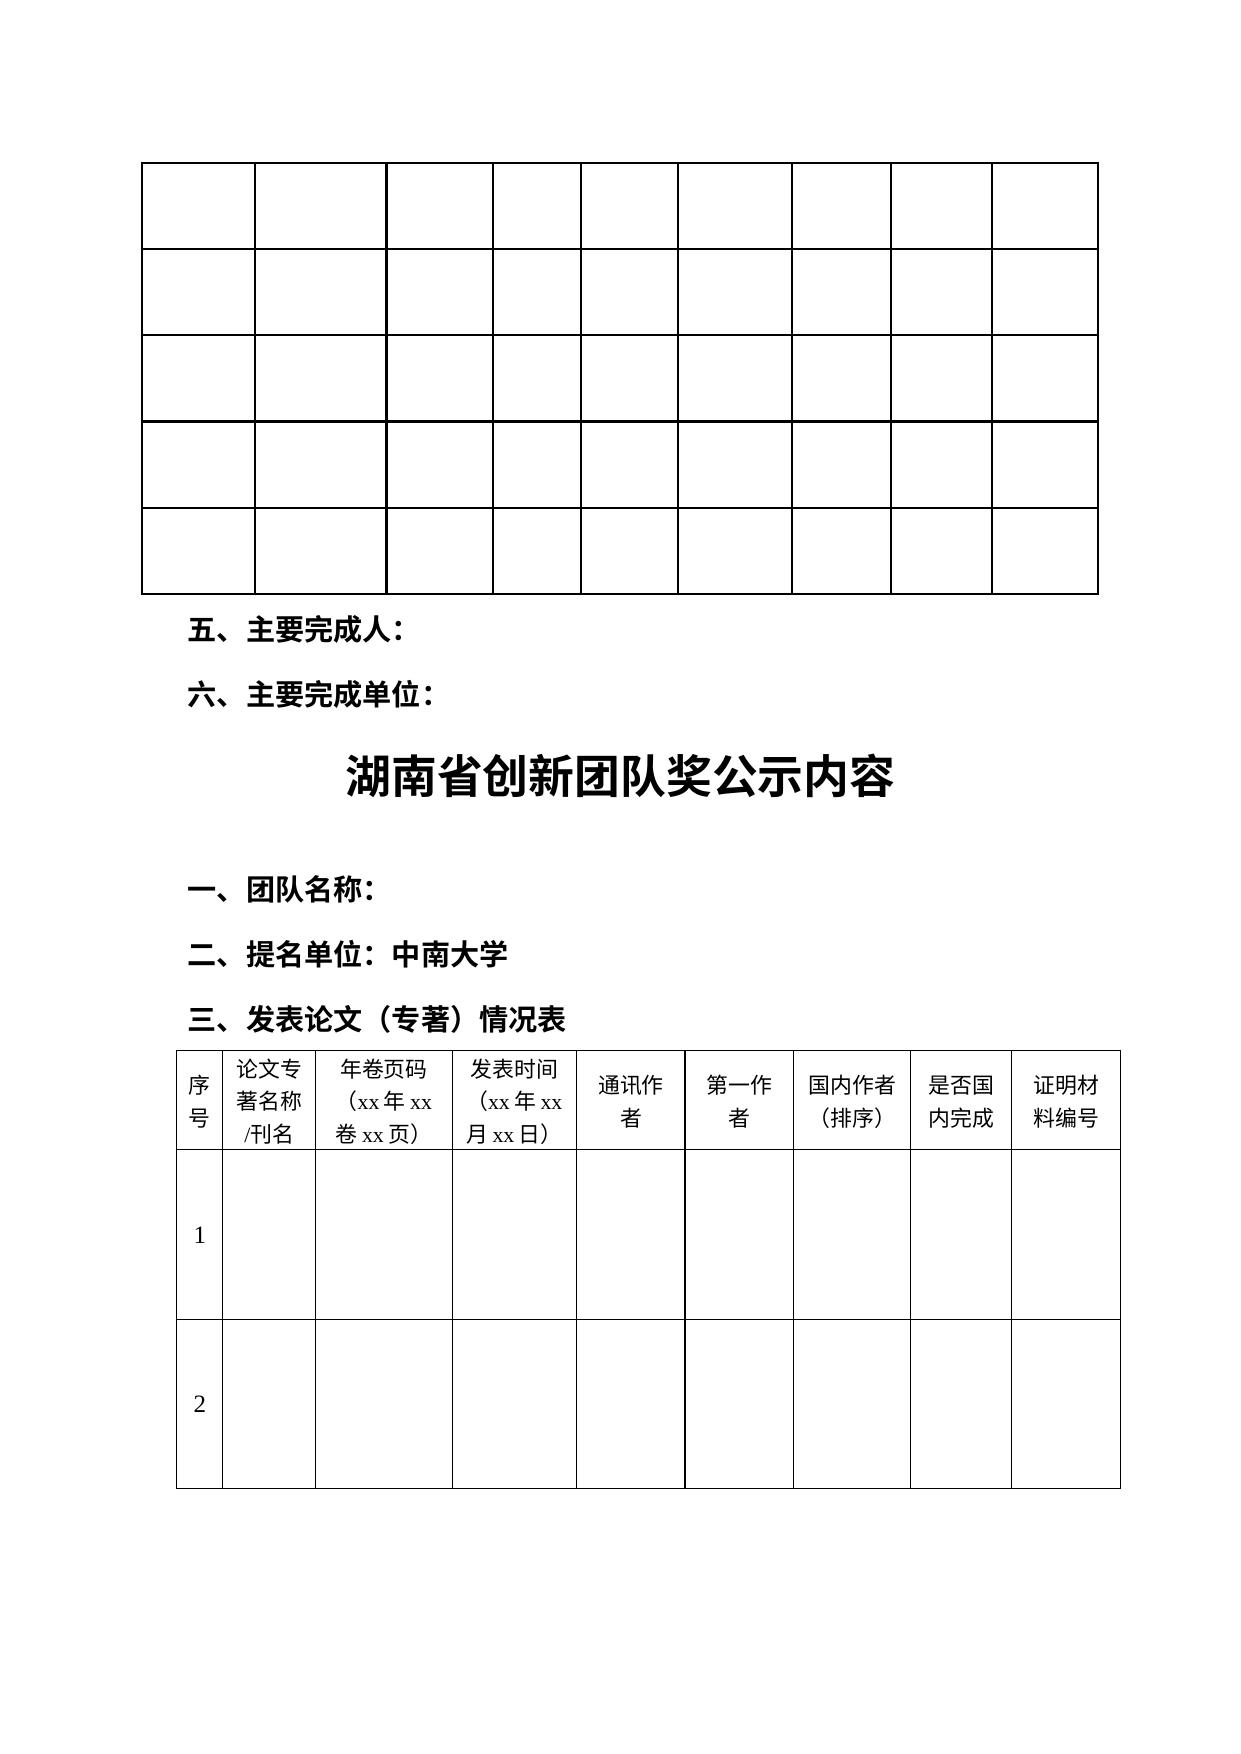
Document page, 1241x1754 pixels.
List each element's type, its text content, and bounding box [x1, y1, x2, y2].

table_cell [256, 509, 385, 593]
text 六、主要完成单位： [187, 660, 1053, 725]
table_cell [794, 1150, 910, 1318]
text 湖南省创新团队奖公示内容 [187, 725, 1053, 822]
table_cell [686, 1320, 793, 1488]
table_cell [388, 509, 492, 593]
table_cell [679, 423, 791, 507]
table_cell [892, 336, 991, 420]
table_cell [892, 164, 991, 248]
table_header 是否国内完成 [911, 1051, 1011, 1149]
table_cell [892, 509, 991, 593]
table_cell [1012, 1150, 1120, 1318]
table_cell [388, 423, 492, 507]
table_cell [256, 250, 385, 334]
table_cell [679, 509, 791, 593]
table_cell [494, 509, 580, 593]
table_header 通讯作者 [577, 1051, 684, 1149]
table_cell 1 [177, 1150, 222, 1318]
table_cell [794, 1320, 910, 1488]
table_cell [316, 1150, 452, 1318]
table_cell [494, 164, 580, 248]
table_cell [1012, 1320, 1120, 1488]
table_cell [143, 423, 254, 507]
table_cell [223, 1150, 315, 1318]
table_header 论文专著名称/刊名 [223, 1051, 315, 1149]
table_cell [582, 164, 677, 248]
table_cell [256, 164, 385, 248]
table_cell [143, 509, 254, 593]
table_cell [582, 336, 677, 420]
table_cell [793, 336, 890, 420]
table_cell [143, 250, 254, 334]
table_cell [316, 1320, 452, 1488]
table_cell [793, 423, 890, 507]
text 二、提名单位：中南大学 [187, 920, 1053, 985]
table_cell [582, 250, 677, 334]
table_header 序号 [177, 1051, 222, 1149]
table_cell [223, 1320, 315, 1488]
table_cell [577, 1150, 684, 1318]
table_cell [143, 336, 254, 420]
text 一、团队名称： [187, 855, 1053, 920]
table_cell [679, 164, 791, 248]
table_cell [993, 509, 1097, 593]
table_cell [892, 250, 991, 334]
table_cell [453, 1150, 576, 1318]
table_cell [494, 423, 580, 507]
table_cell [494, 250, 580, 334]
table_header 发表时间（xx年xx月xx日） [453, 1051, 576, 1149]
table_cell [256, 336, 385, 420]
table_cell [453, 1320, 576, 1488]
text 三、发表论文（专著）情况表 [187, 985, 1053, 1050]
table_cell [577, 1320, 684, 1488]
table_cell [993, 250, 1097, 334]
table_cell [686, 1150, 793, 1318]
table_cell [143, 164, 254, 248]
table_header 证明材料编号 [1012, 1051, 1120, 1149]
table_cell [911, 1320, 1011, 1488]
table_header 年卷页码（xx年xx卷xx页） [316, 1051, 452, 1149]
table_cell [679, 336, 791, 420]
table_cell [388, 250, 492, 334]
table_cell [388, 164, 492, 248]
table_cell [582, 423, 677, 507]
table_cell 2 [177, 1320, 222, 1488]
table_cell [993, 164, 1097, 248]
table_cell [993, 423, 1097, 507]
table_cell [911, 1150, 1011, 1318]
table_cell [494, 336, 580, 420]
text 五、主要完成人： [187, 595, 1053, 660]
table_cell [679, 250, 791, 334]
table_cell [793, 164, 890, 248]
table_cell [793, 250, 890, 334]
table_cell [993, 336, 1097, 420]
table_header 第一作者 [686, 1051, 793, 1149]
table_cell [256, 423, 385, 507]
table_header 国内作者（排序） [794, 1051, 910, 1149]
table_cell [582, 509, 677, 593]
table_cell [892, 423, 991, 507]
table_cell [388, 336, 492, 420]
table_cell [793, 509, 890, 593]
